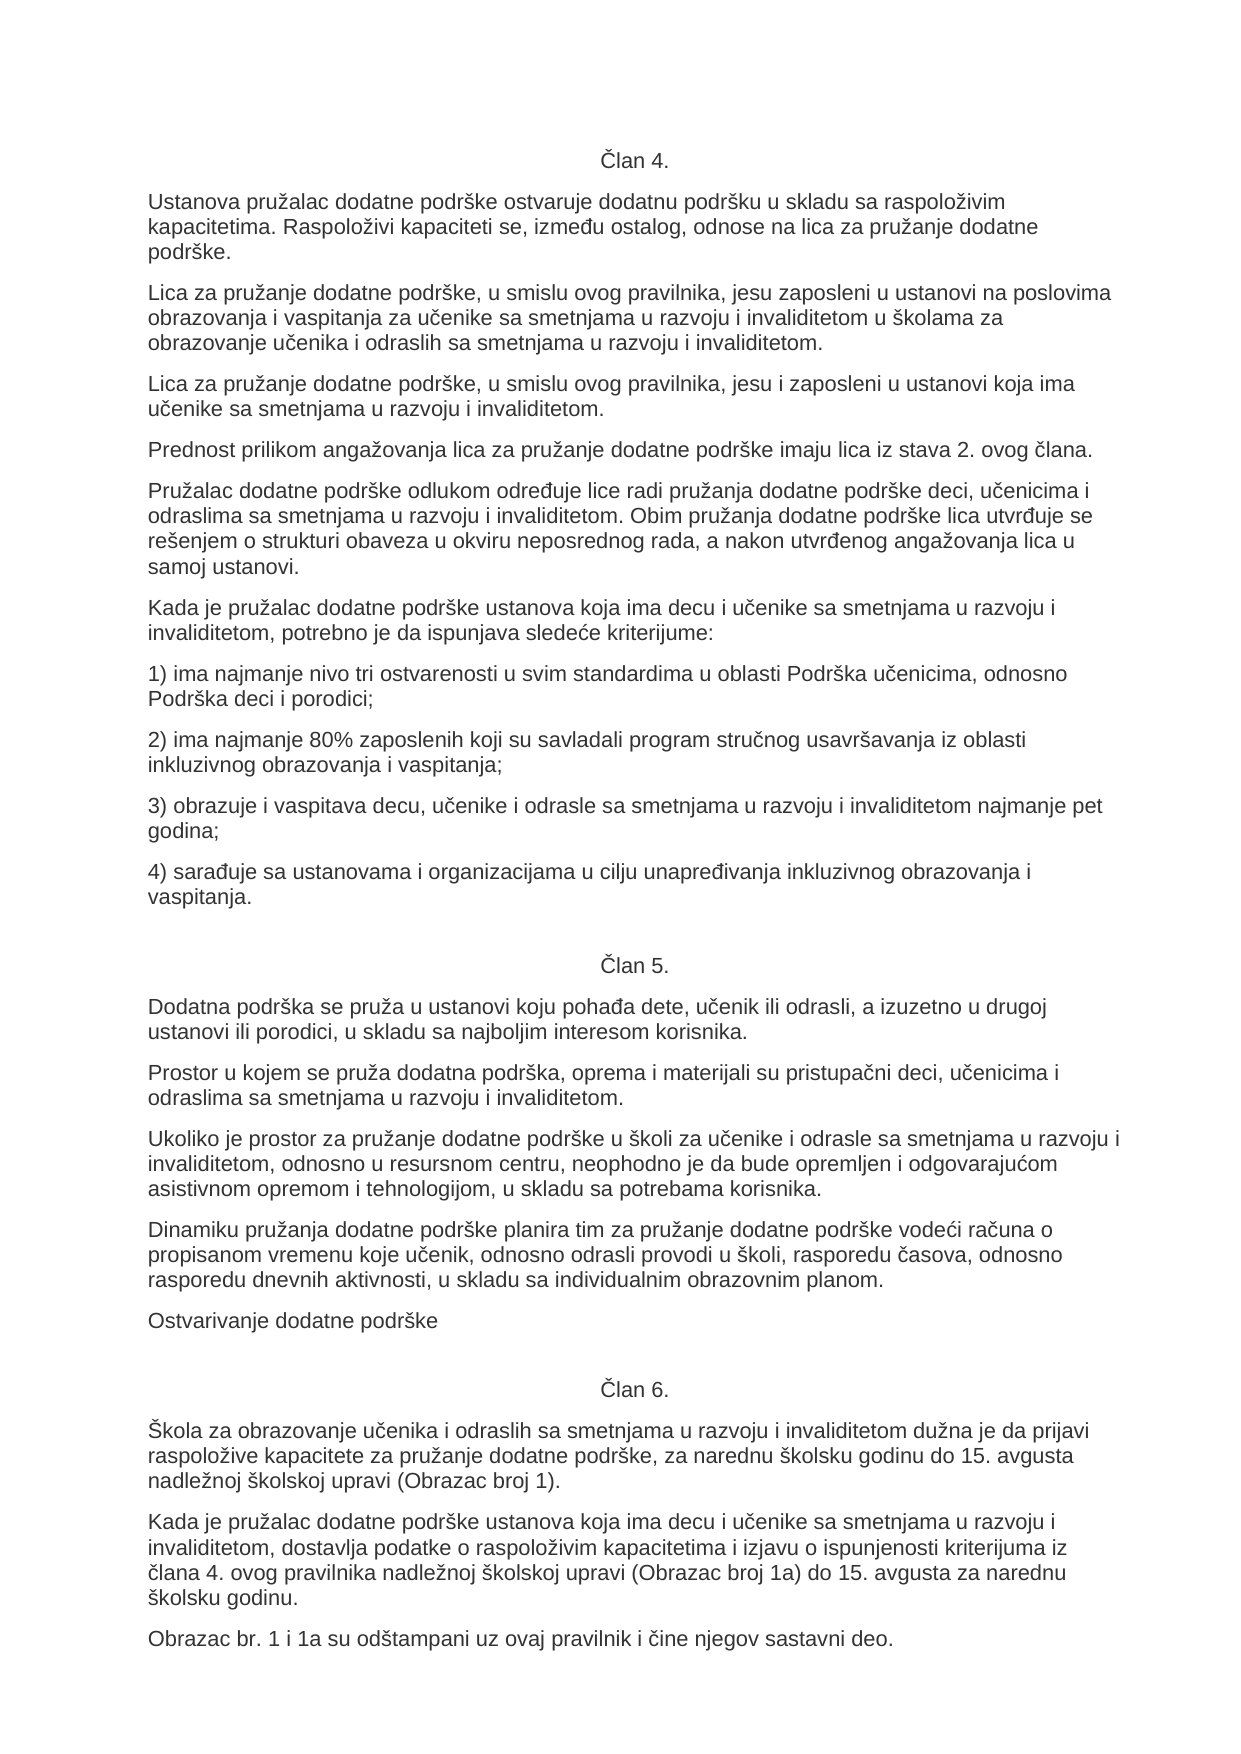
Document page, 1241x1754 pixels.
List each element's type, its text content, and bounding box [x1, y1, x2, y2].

text Član 5. [148, 953, 1122, 978]
text Prostor u kojem se pruža dodatna podrška, oprema i materijali su pristupačni deci, učenicima i odraslima sa smetnjama u razvoju i invaliditetom. [148, 1059, 1122, 1110]
text Prednost prilikom angažovanja lica za pružanje dodatne podrške imaju lica iz stava 2. ovog člana. [148, 437, 1122, 462]
text Ostvarivanje dodatne podrške [148, 1308, 1122, 1333]
text Član 6. [148, 1377, 1122, 1402]
text Dinamiku pružanja dodatne podrške planira tim za pružanje dodatne podrške vodeći računa o propisanom vremenu koje učenik, odnosno odrasli provodi u školi, rasporedu časova, odnosno rasporedu dnevnih aktivnosti, u skladu sa individualnim obrazovnim planom. [148, 1217, 1122, 1292]
text 4) sarađuje sa ustanovama i organizacijama u cilju unapređivanja inkluzivnog obrazovanja i vaspitanja. [148, 858, 1122, 909]
text Lica za pružanje dodatne podrške, u smislu ovog pravilnika, jesu i zaposleni u ustanovi koja ima učenike sa smetnjama u razvoju i invaliditetom. [148, 371, 1122, 421]
text Ustanova pružalac dodatne podrške ostvaruje dodatnu podršku u skladu sa raspoloživim kapacitetima. Raspoloživi kapaciteti se, između ostalog, odnose na lica za pružanje dodatne podrške. [148, 188, 1122, 264]
text Škola za obrazovanje učenika i odraslih sa smetnjama u razvoju i invaliditetom dužna je da prijavi raspoložive kapacitete za pružanje dodatne podrške, za narednu školsku godinu do 15. avgusta nadležnoj školskoj upravi (Obrazac broj 1). [148, 1418, 1122, 1493]
text Dodatna podrška se pruža u ustanovi koju pohađa dete, učenik ili odrasli, a izuzetno u drugoj ustanovi ili porodici, u skladu sa najboljim interesom korisnika. [148, 993, 1122, 1044]
text 1) ima najmanje nivo tri ostvarenosti u svim standardima u oblasti Podrška učenicima, odnosno Podrška deci i porodici; [148, 660, 1122, 711]
text Lica za pružanje dodatne podrške, u smislu ovog pravilnika, jesu zaposleni u ustanovi na poslovima obrazovanja i vaspitanja za učenike sa smetnjama u razvoju i invaliditetom u školama za obrazovanje učenika i odraslih sa smetnjama u razvoju i invaliditetom. [148, 280, 1122, 355]
text Obrazac br. 1 i 1a su odštampani uz ovaj pravilnik i čine njegov sastavni deo. [148, 1626, 1122, 1651]
text Kada je pružalac dodatne podrške ustanova koja ima decu i učenike sa smetnjama u razvoju i invaliditetom, dostavlja podatke o raspoloživim kapacitetima i izjavu o ispunjenosti kriterijuma iz člana 4. ovog pravilnika nadležnoj školskoj upravi (Obrazac broj 1a) do 15. avgusta za narednu školsku godinu. [148, 1509, 1122, 1610]
text 2) ima najmanje 80% zaposlenih koji su savladali program stručnog usavršavanja iz oblasti inkluzivnog obrazovanja i vaspitanja; [148, 726, 1122, 777]
text Kada je pružalac dodatne podrške ustanova koja ima decu i učenike sa smetnjama u razvoju i invaliditetom, potrebno je da ispunjava sledeće kriterijume: [148, 594, 1122, 645]
text Pružalac dodatne podrške odlukom određuje lice radi pružanja dodatne podrške deci, učenicima i odraslima sa smetnjama u razvoju i invaliditetom. Obim pružanja dodatne podrške lica utvrđuje se rešenjem o strukturi obaveza u okviru neposrednog rada, a nakon utvrđenog angažovanja lica u samoj ustanovi. [148, 478, 1122, 579]
text 3) obrazuje i vaspitava decu, učenike i odrasle sa smetnjama u razvoju i invaliditetom najmanje pet godina; [148, 792, 1122, 843]
text Ukoliko je prostor za pružanje dodatne podrške u školi za učenike i odrasle sa smetnjama u razvoju i invaliditetom, odnosno u resursnom centru, neophodno je da bude opremljen i odgovarajućom asistivnom opremom i tehnologijom, u skladu sa potrebama korisnika. [148, 1126, 1122, 1201]
text Član 4. [148, 148, 1122, 173]
